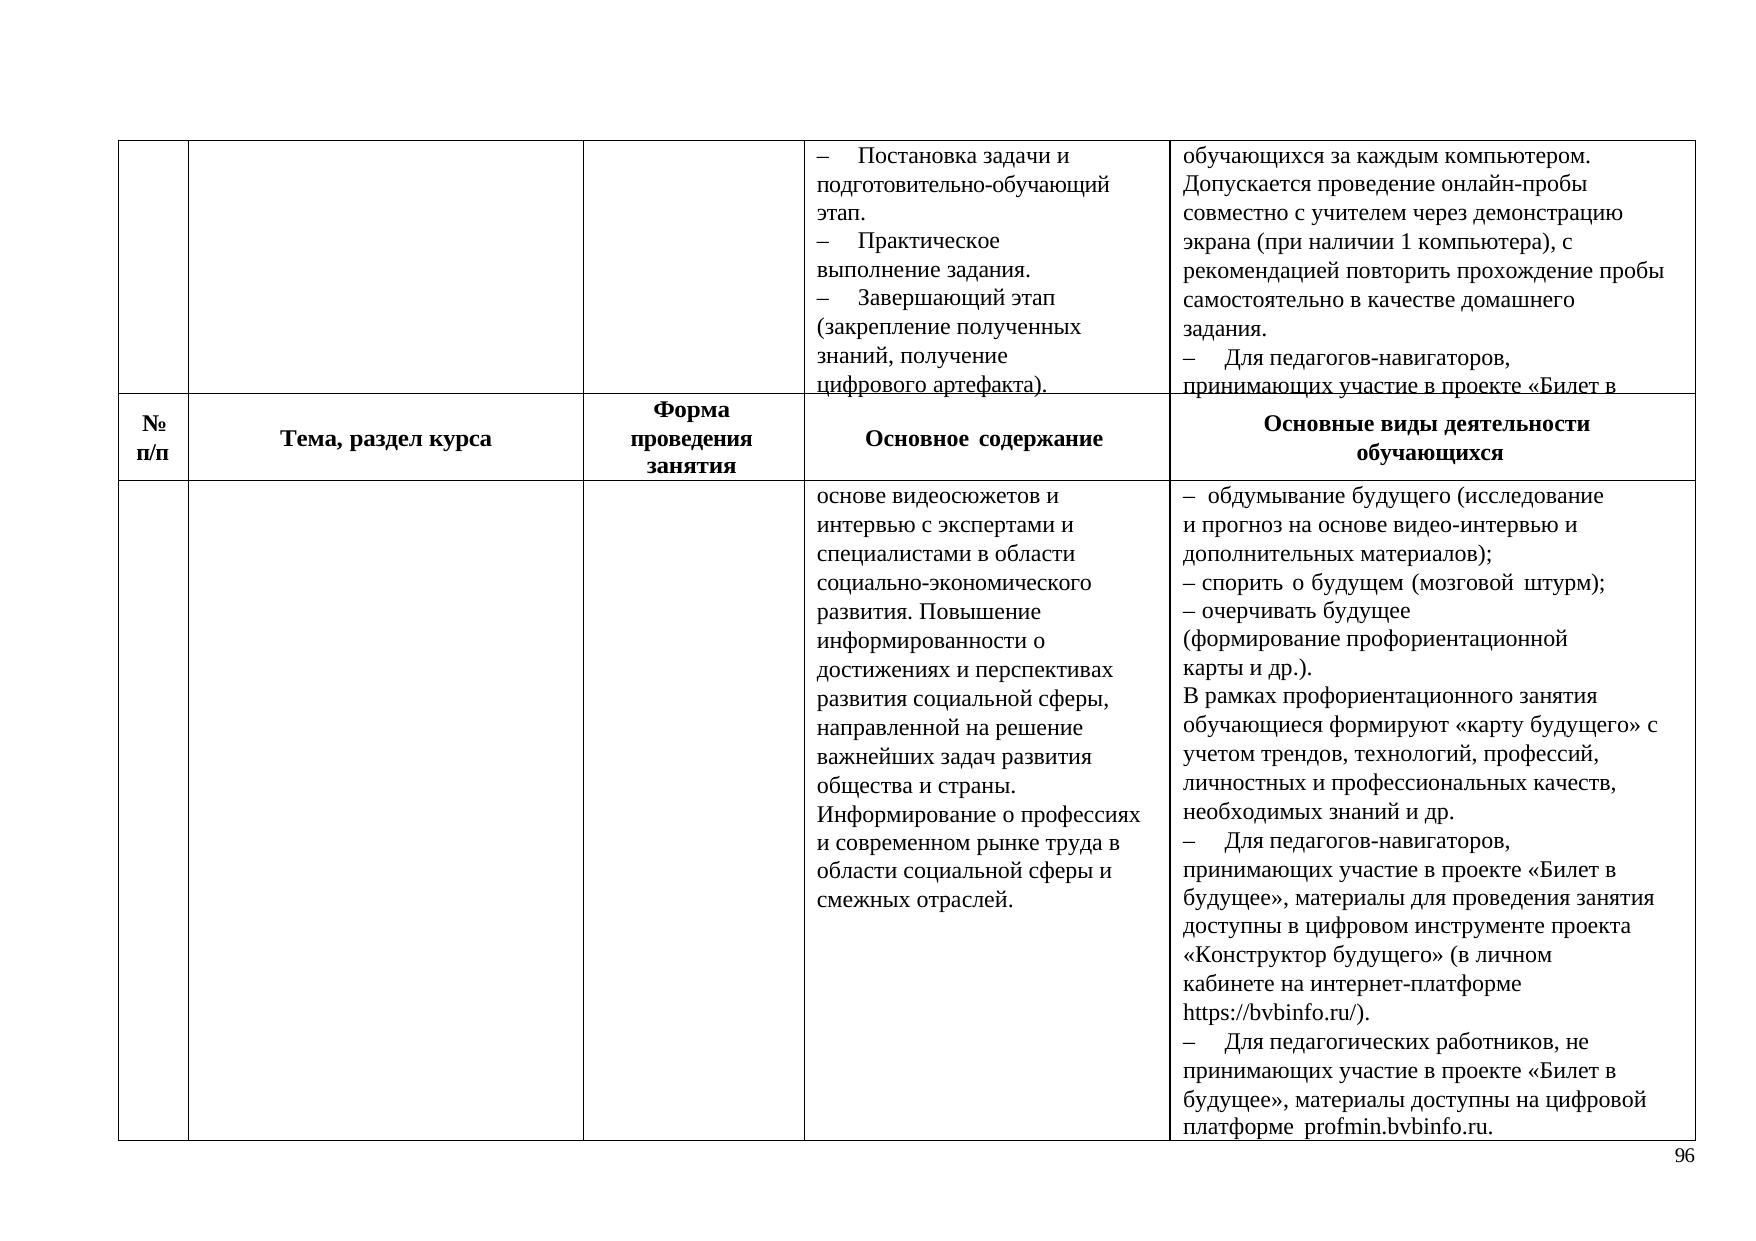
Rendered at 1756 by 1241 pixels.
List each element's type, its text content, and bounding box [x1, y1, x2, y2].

table_cell обдумывание будущего (исследование и прогноз на основе видео-интервью и дополнительных материалов); спорить о будущем (мозговой штурм); очерчивать будущее (формирование профориентационной карты и др.). В рамках профориентационного занятия обучающиеся формируют «карту будущего» с учетом трендов, технологий, профессий, личностных и профессиональных качеств, необходимых знаний и др. Для педагогов-навигаторов, принимающих участие в проекте «Билет в будущее», материалы для проведения занятия доступны в цифровом инструменте проекта «Конструктор будущего» (в личном кабинете на интернет-платформе https://bvbinfo.ru/). Для педагогических работников, не принимающих участие в проекте «Билет в будущее», материалы доступны на цифровой платформе profmin.bvbinfo.ru. [1171, 481, 1695, 1140]
table_cell [189, 141, 583, 393]
table_cell [119, 481, 188, 1140]
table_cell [805, 141, 1169, 393]
table_header Форма проведения занятия [584, 394, 804, 480]
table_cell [1171, 141, 1695, 393]
table_cell [119, 141, 188, 393]
table_header Тема, раздел курса [189, 394, 583, 480]
table_cell [189, 481, 583, 1140]
table_header № п/п [119, 394, 188, 480]
table_cell основе видеосюжетов и интервью с экспертами и специалистами в области социально-экономического развития. Повышение информированности о достижениях и перспективах развития социальной сферы, направленной на решение важнейших задач развития общества и страны. Информирование о профессиях и современном рынке труда в области социальной сферы и смежных отраслей. [805, 481, 1169, 1140]
table_cell [584, 481, 804, 1140]
table_cell [584, 141, 804, 393]
table_header Основное содержание [805, 394, 1169, 480]
table_header Основные виды деятельности обучающихся [1171, 394, 1695, 480]
